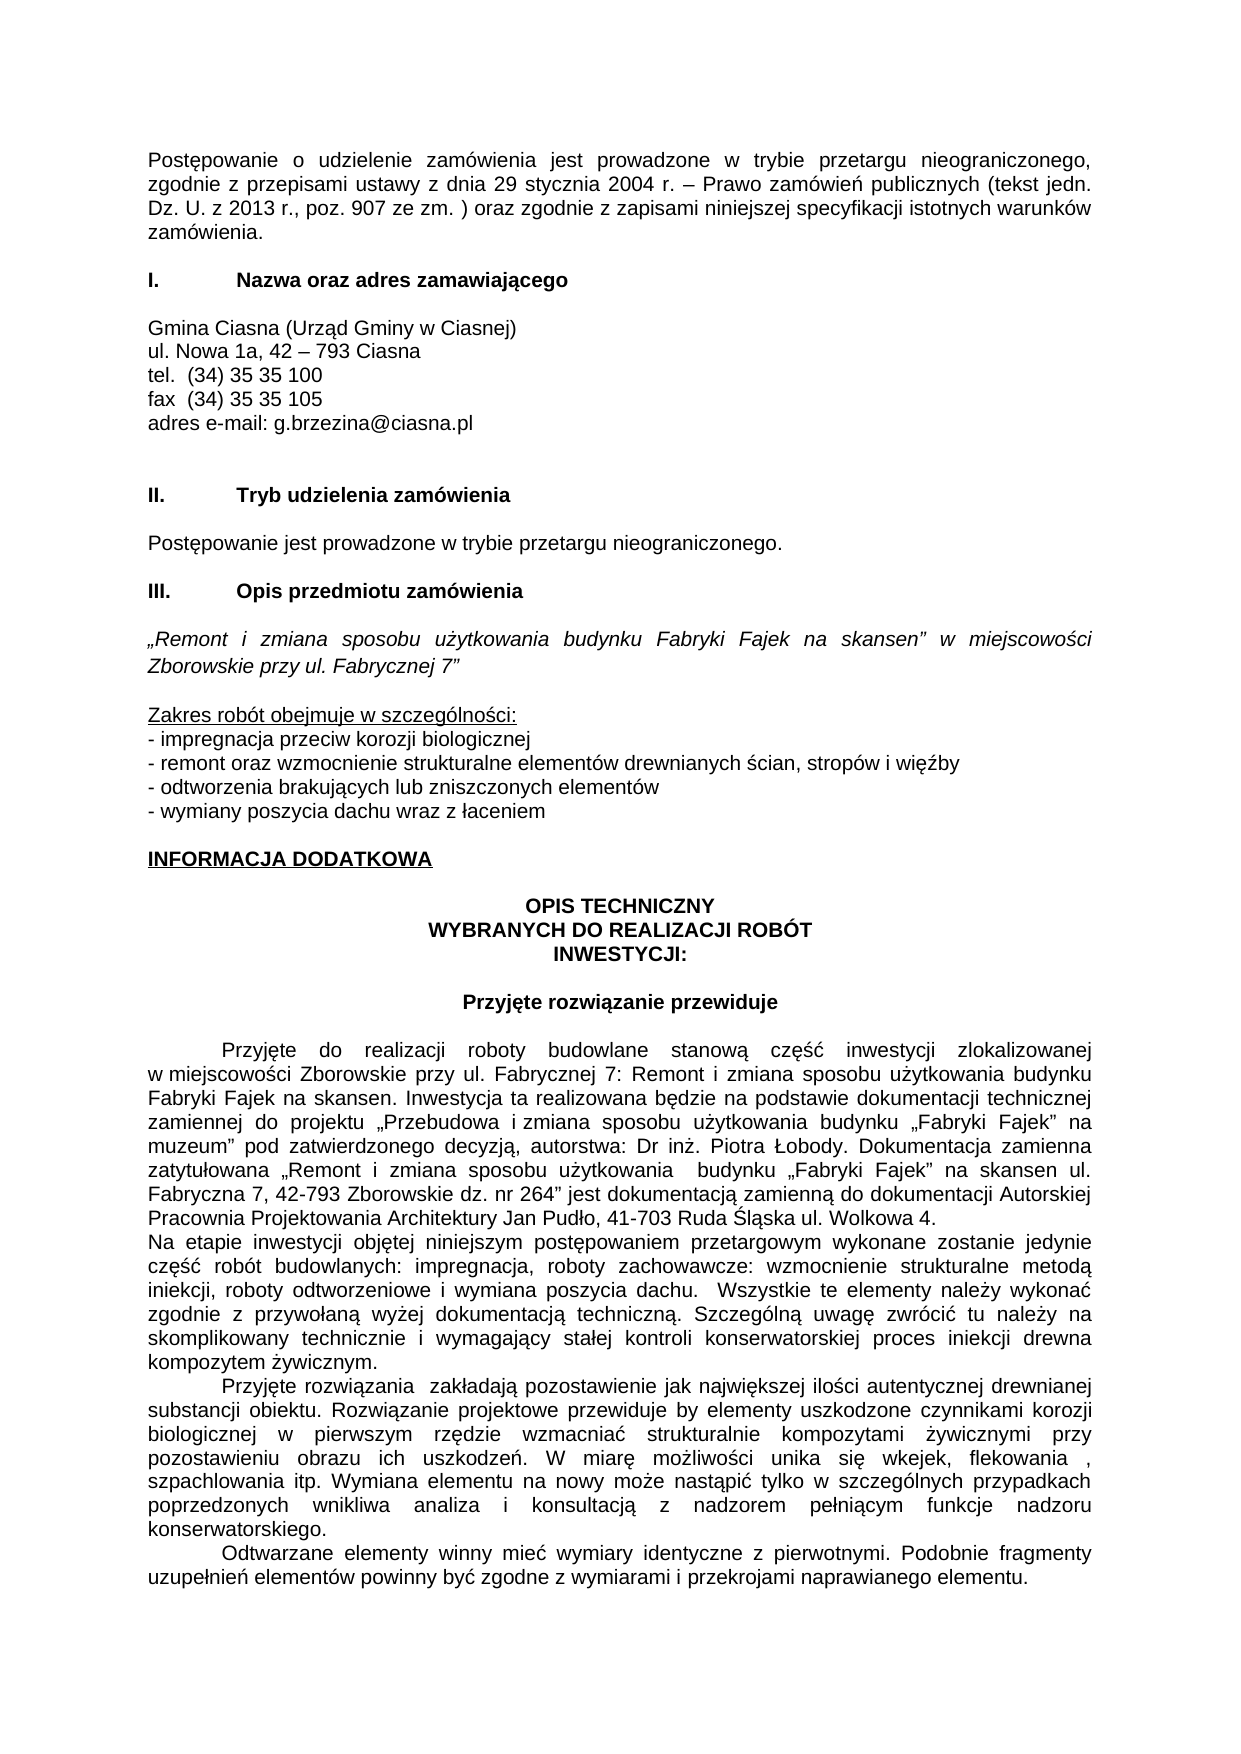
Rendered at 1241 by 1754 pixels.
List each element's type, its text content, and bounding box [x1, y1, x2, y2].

list Nazwa oraz adres zamawiającego [148, 267, 1093, 291]
text - odtworzenia brakujących lub zniszczonych elementów [148, 774, 1093, 798]
text Przyjęte rozwiązania zakładają pozostawienie jak największej ilości autentycznej drewnianej substancji obiektu. Rozwiązanie projektowe przewiduje by elementy uszkodzone czynnikami korozji biologicznej w pierwszym rzędzie wzmacniać strukturalnie kompozytami żywicznymi przy pozostawieniu obrazu ich uszkodzeń. W miarę możliwości unika się wkejek, flekowania , szpachlowania itp. Wymiana elementu na nowy może nastąpić tylko w szczególnych przypadkach poprzedzonych wnikliwa analiza i konsultacją z nadzorem pełniącym funkcje nadzoru konserwatorskiego. [148, 1373, 1093, 1541]
list Opis przedmiotu zamówienia [148, 579, 1093, 603]
text Odtwarzane elementy winny mieć wymiary identyczne z pierwotnymi. Podobnie fragmenty uzupełnień elementów powinny być zgodne z wymiarami i przekrojami naprawianego elementu. [148, 1541, 1093, 1589]
text WYBRANYCH DO REALIZACJI ROBÓT [148, 918, 1093, 942]
text Postępowanie o udzielenie zamówienia jest prowadzone w trybie przetargu nieograniczonego, zgodnie z przepisami ustawy z dnia 29 stycznia 2004 r. – Prawo zamówień publicznych (tekst jedn. Dz. U. z 2013 r., poz. 907 ze zm. ) oraz zgodnie z zapisami niniejszej specyfikacji istotnych warunków zamówienia. [148, 148, 1093, 243]
text INWESTYCJI: [148, 942, 1093, 966]
text OPIS TECHNICZNY [148, 894, 1093, 918]
text - remont oraz wzmocnienie strukturalne elementów drewnianych ścian, stropów i więźby [148, 751, 1093, 774]
text - wymiany poszycia dachu wraz z łaceniem [148, 798, 1093, 822]
text INFORMACJA DODATKOWA [148, 846, 1093, 870]
text - impregnacja przeciw korozji biologicznej [148, 727, 1093, 751]
text adres e-mail: g.brzezina@ciasna.pl [148, 411, 1093, 435]
text Przyjęte do realizacji roboty budowlane stanową część inwestycji zlokalizowanej w miejscowości Zborowskie przy ul. Fabrycznej 7: Remont i zmiana sposobu użytkowania budynku Fabryki Fajek na skansen. Inwestycja ta realizowana będzie na podstawie dokumentacji technicznej zamiennej do projektu „Przebudowa i zmiana sposobu użytkowania budynku „Fabryki Fajek” na muzeum” pod zatwierdzonego decyzją, autorstwa: Dr inż. Piotra Łobody. Dokumentacja zamienna zatytułowana „Remont i zmiana sposobu użytkowania budynku „Fabryki Fajek” na skansen ul. Fabryczna 7, 42-793 Zborowskie dz. nr 264” jest dokumentacją zamienną do dokumentacji Autorskiej Pracownia Projektowania Architektury Jan Pudło, 41-703 Ruda Śląska ul. Wolkowa 4. [148, 1038, 1093, 1230]
text Gmina Ciasna (Urząd Gminy w Ciasnej) [148, 315, 1093, 339]
text Na etapie inwestycji objętej niniejszym postępowaniem przetargowym wykonane zostanie jedynie część robót budowlanych: impregnacja, roboty zachowawcze: wzmocnienie strukturalne metodą iniekcji, roboty odtworzeniowe i wymiana poszycia dachu. Wszystkie te elementy należy wykonać zgodnie z przywołaną wyżej dokumentacją techniczną. Szczególną uwagę zwrócić tu należy na skomplikowany technicznie i wymagający stałej kontroli konserwatorskiej proces iniekcji drewna kompozytem żywicznym. [148, 1230, 1093, 1373]
text tel. (34) 35 35 100 [148, 363, 1093, 387]
text Zakres robót obejmuje w szczególności: [148, 703, 1093, 727]
text fax (34) 35 35 105 [148, 387, 1093, 411]
text Przyjęte rozwiązanie przewiduje [148, 990, 1093, 1014]
list Tryb udzielenia zamówienia [148, 483, 1093, 507]
text Postępowanie jest prowadzone w trybie przetargu nieograniczonego. [148, 531, 1093, 555]
text „Remont i zmiana sposobu użytkowania budynku Fabryki Fajek na skansen” w miejscowości Zborowskie przy ul. Fabrycznej 7” [148, 627, 1093, 678]
text ul. Nowa 1a, 42 – 793 Ciasna [148, 339, 1093, 363]
